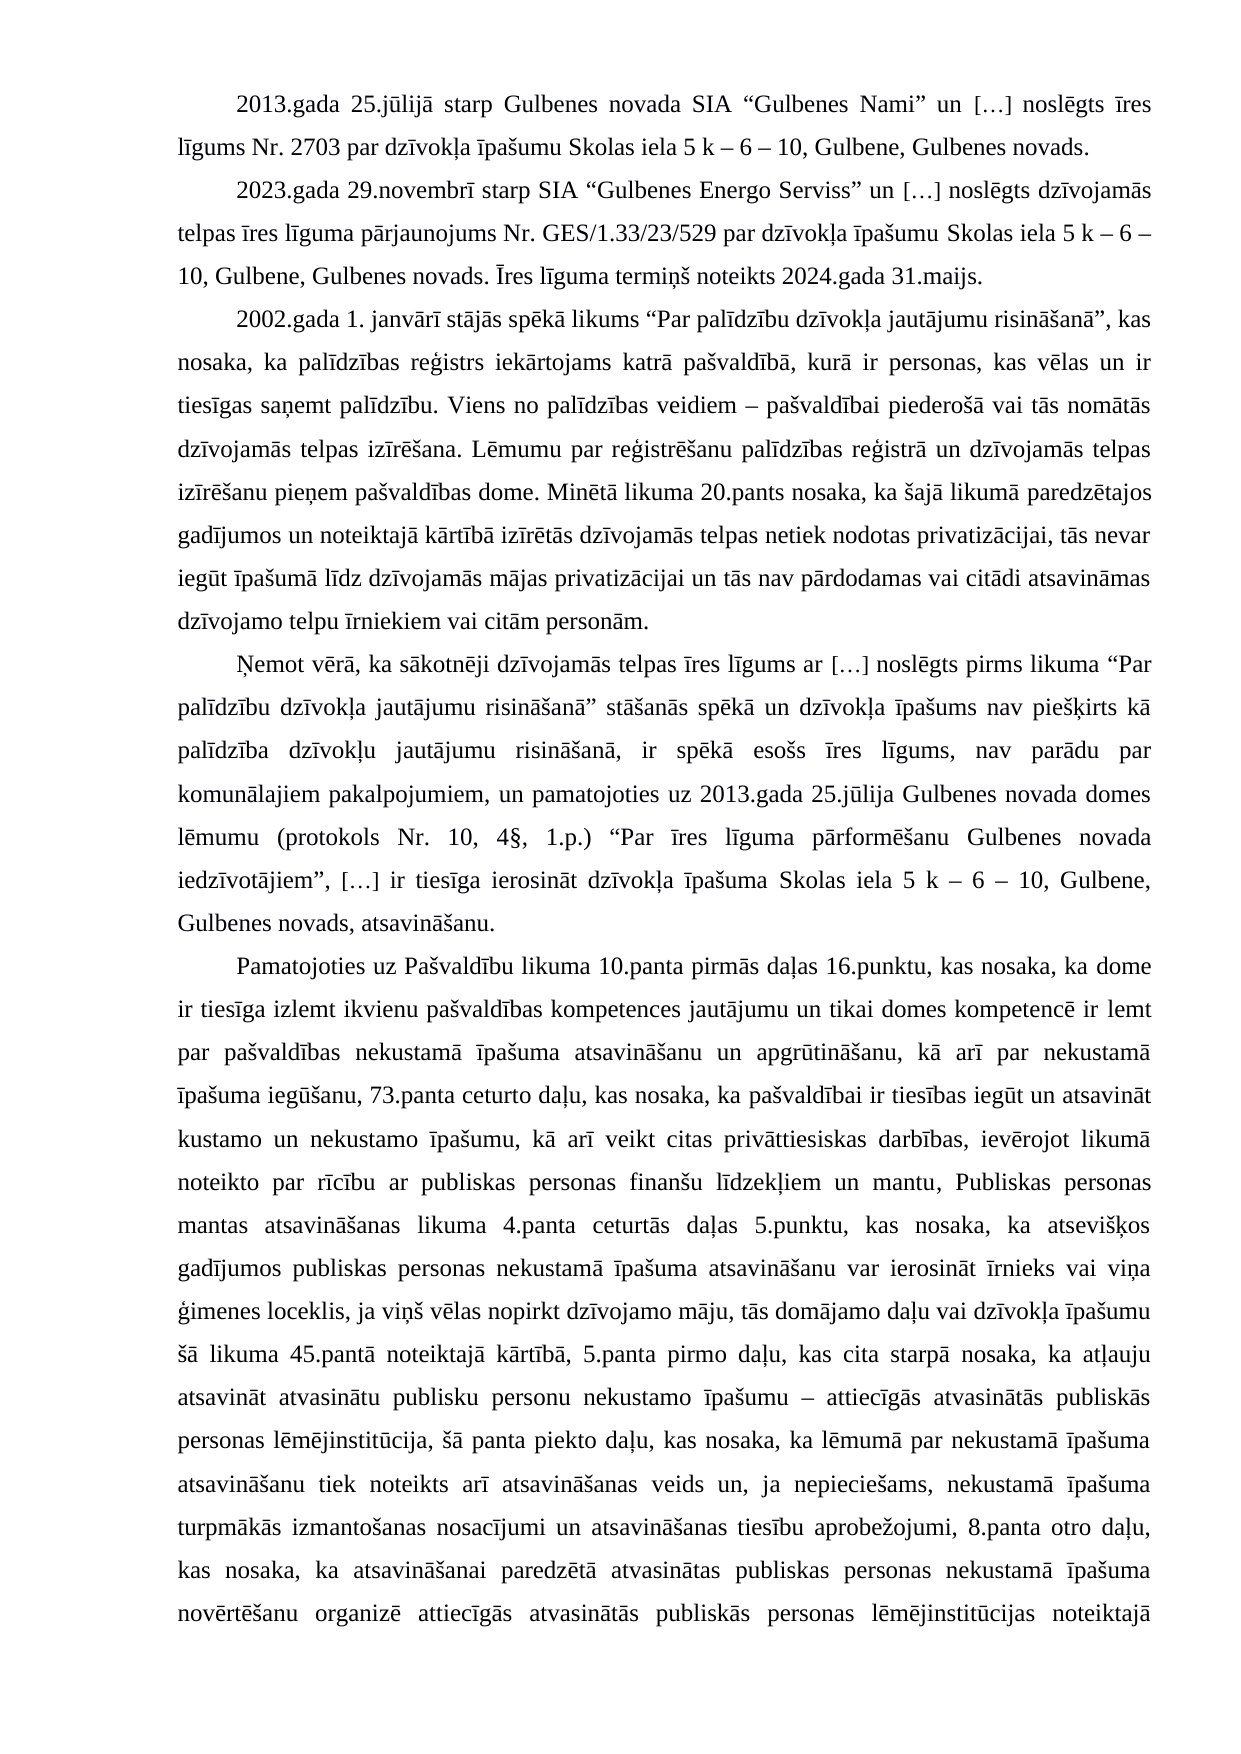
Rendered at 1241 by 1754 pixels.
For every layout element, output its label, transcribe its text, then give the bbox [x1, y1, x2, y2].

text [177, 1152, 1152, 1627]
text 2013.gada 25.jūlijā starp Gulbenes novada SIA “Gulbenes Nami” un […] noslēgts īres līgums Nr. 2703 par dzīvokļa īpašumu Skolas iela 5 k – 6 – 10, Gulbene, Gulbenes novads. [177, 89, 1152, 161]
text 2002.gada 1. janvārī stājās spēkā likums “Par palīdzību dzīvokļa jautājumu risināšanā”, kas nosaka, ka palīdzības reģistrs iekārtojams katrā pašvaldībā, kurā ir personas, kas vēlas un ir tiesīgas saņemt palīdzību. Viens no palīdzības veidiem – pašvaldībai piederošā vai tās nomātās dzīvojamās telpas izīrēšana. Lēmumu par reģistrēšanu palīdzības reģistrā un dzīvojamās telpas izīrēšanu pieņem pašvaldības dome. Minētā likuma 20.pants nosaka, ka šajā likumā paredzētajos gadījumos un noteiktajā kārtībā izīrētās dzīvojamās telpas netiek nodotas privatizācijai, tās nevar iegūt īpašumā līdz dzīvojamās mājas privatizācijai un tās nav pārdodamas vai citādi atsavināmas dzīvojamo telpu īrniekiem vai citām personām. [177, 304, 1152, 635]
text Ņemot vērā, ka sākotnēji dzīvojamās telpas īres līgums ar […] noslēgts pirms likuma “Par palīdzību dzīvokļa jautājumu risināšanā” stāšanās spēkā un dzīvokļa īpašums nav piešķirts kā palīdzība dzīvokļu jautājumu risināšanā, ir spēkā esošs īres līgums, nav parādu par komunālajiem pakalpojumiem, un pamatojoties uz 2013.gada 25.jūlija Gulbenes novada domes lēmumu (protokols Nr. 10, 4§, 1.p.) “Par īres līguma pārformēšanu Gulbenes novada iedzīvotājiem”, […] ir tiesīga ierosināt dzīvokļa īpašuma Skolas iela 5 k – 6 – 10, Gulbene, Gulbenes novads, atsavināšanu. [177, 649, 1152, 937]
text 2023.gada 29.novembrī starp SIA “Gulbenes Energo Serviss” un […] noslēgts dzīvojamās telpas īres līguma pārjaunojums Nr. GES/1.33/23/529 par dzīvokļa īpašumu Skolas iela 5 k – 6 – 10, Gulbene, Gulbenes novads. Īres līguma termiņš noteikts 2024.gada 31.maijs. [177, 175, 1152, 290]
